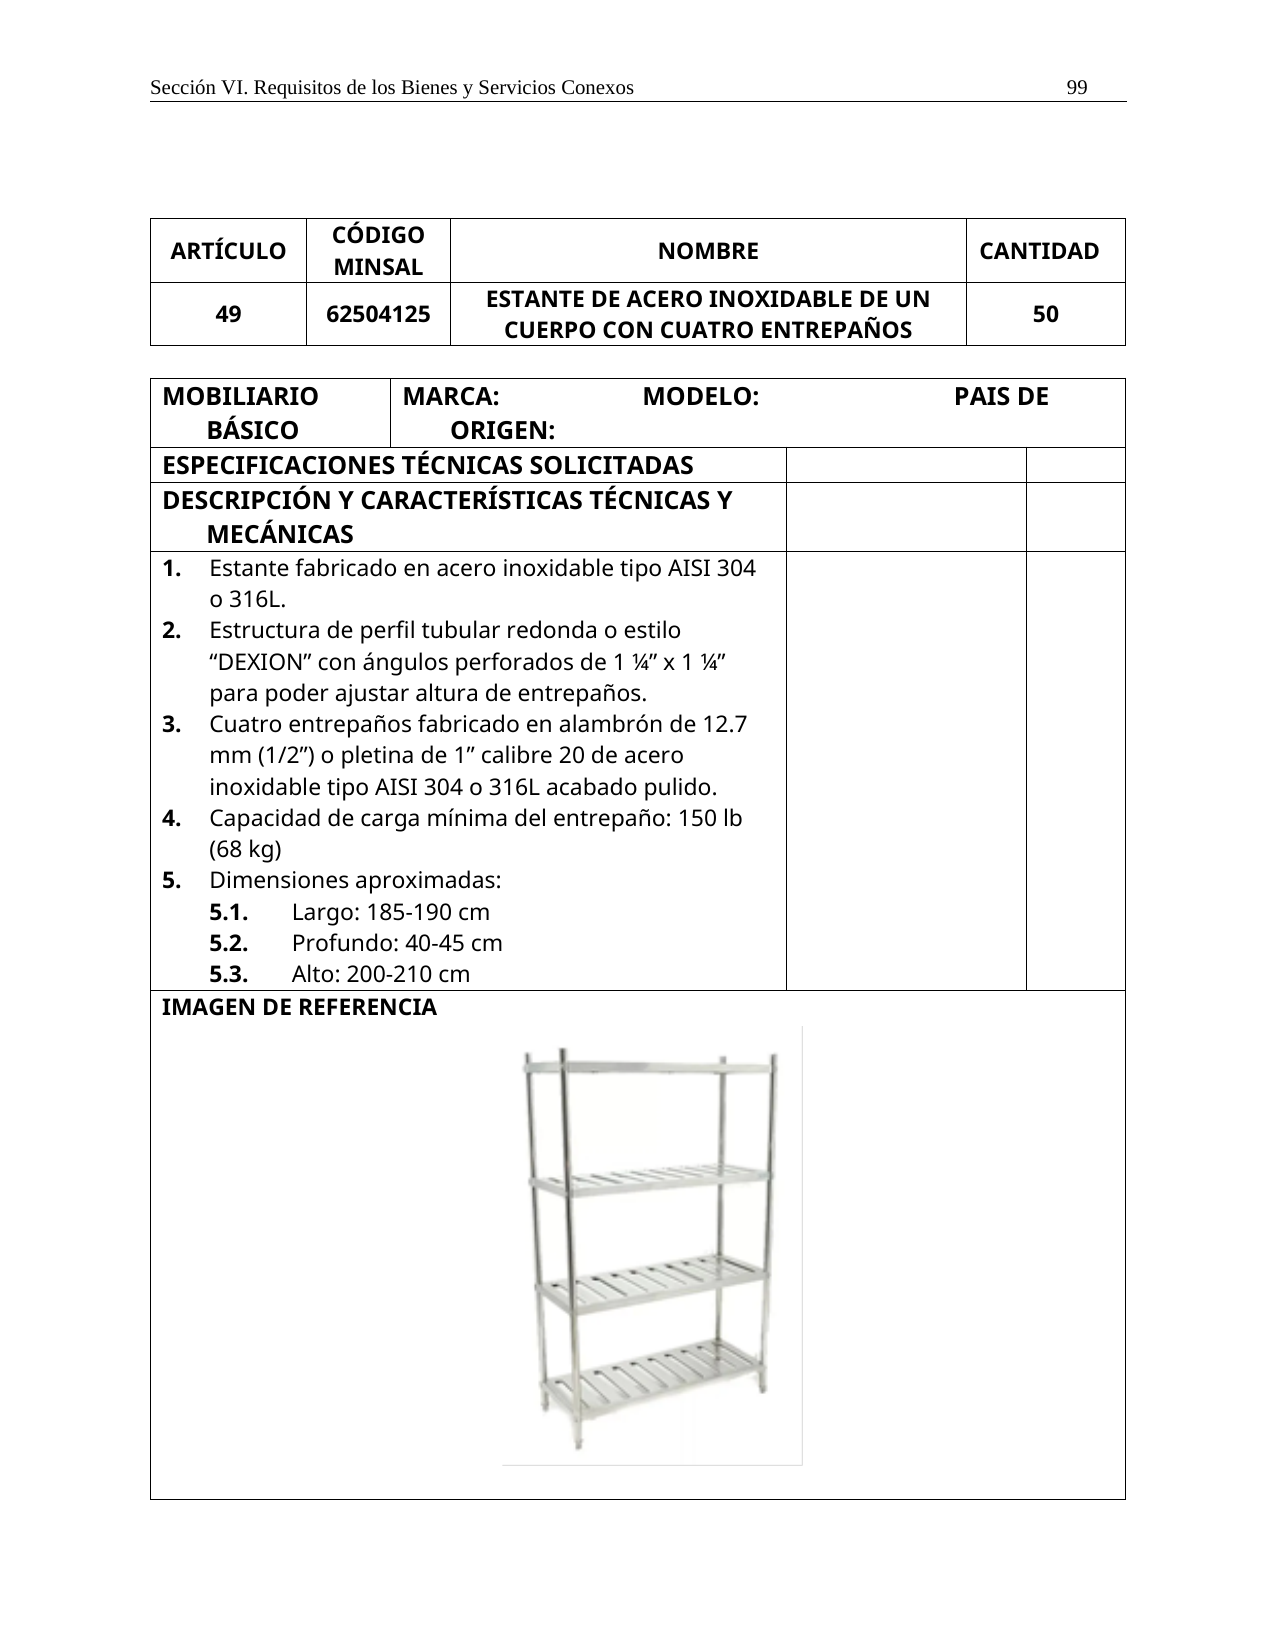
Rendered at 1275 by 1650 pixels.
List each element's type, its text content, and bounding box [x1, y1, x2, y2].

table_header CANTIDAD [967, 219, 1125, 282]
table_cell 50 [967, 283, 1125, 345]
table_cell Estante fabricado en acero inoxidable tipo AISI 304 o 316L. Estructura de perfil tubular redonda o estilo “DEXION” con ángulos perforados de 1 ¼” x 1 ¼” para poder ajustar altura de entrepaños. Cuatro entrepaños fabricado en alambrón de 12.7 mm (1/2”) o pletina de 1” calibre 20 de acero inoxidable tipo AISI 304 o 316L acabado pulido. Capacidad de carga mínima del entrepaño: 150 lb (68 kg) Dimensiones aproximadas: Largo: 185-190 cm Profundo: 40-45 cm Alto: 200-210 cm [151, 552, 786, 989]
table_cell [1027, 483, 1125, 551]
table_cell [787, 483, 1026, 551]
table_cell ESPECIFICACIONES TÉCNICAS SOLICITADAS [151, 448, 786, 482]
table_header NOMBRE [451, 219, 966, 282]
table_header MOBILIARIO BÁSICO [151, 379, 390, 447]
table_cell 49 [151, 283, 306, 345]
table_cell [787, 448, 1026, 482]
table_header ARTÍCULO [151, 219, 306, 282]
table_cell [1027, 552, 1125, 989]
table_cell DESCRIPCIÓN Y CARACTERÍSTICAS TÉCNICAS Y MECÁNICAS [151, 483, 786, 551]
table_header CÓDIGO MINSAL [307, 219, 450, 282]
table_cell ESTANTE DE ACERO INOXIDABLE DE UN CUERPO CON CUATRO ENTREPAÑOS [451, 283, 966, 345]
table_cell IMAGEN DE REFERENCIA [151, 991, 1125, 1499]
table_cell [1027, 448, 1125, 482]
table_header MARCA: MODELO: PAIS DE ORIGEN: [391, 379, 1125, 447]
table_cell 62504125 [307, 283, 450, 345]
table_cell [787, 552, 1026, 989]
picture [502, 1026, 805, 1468]
